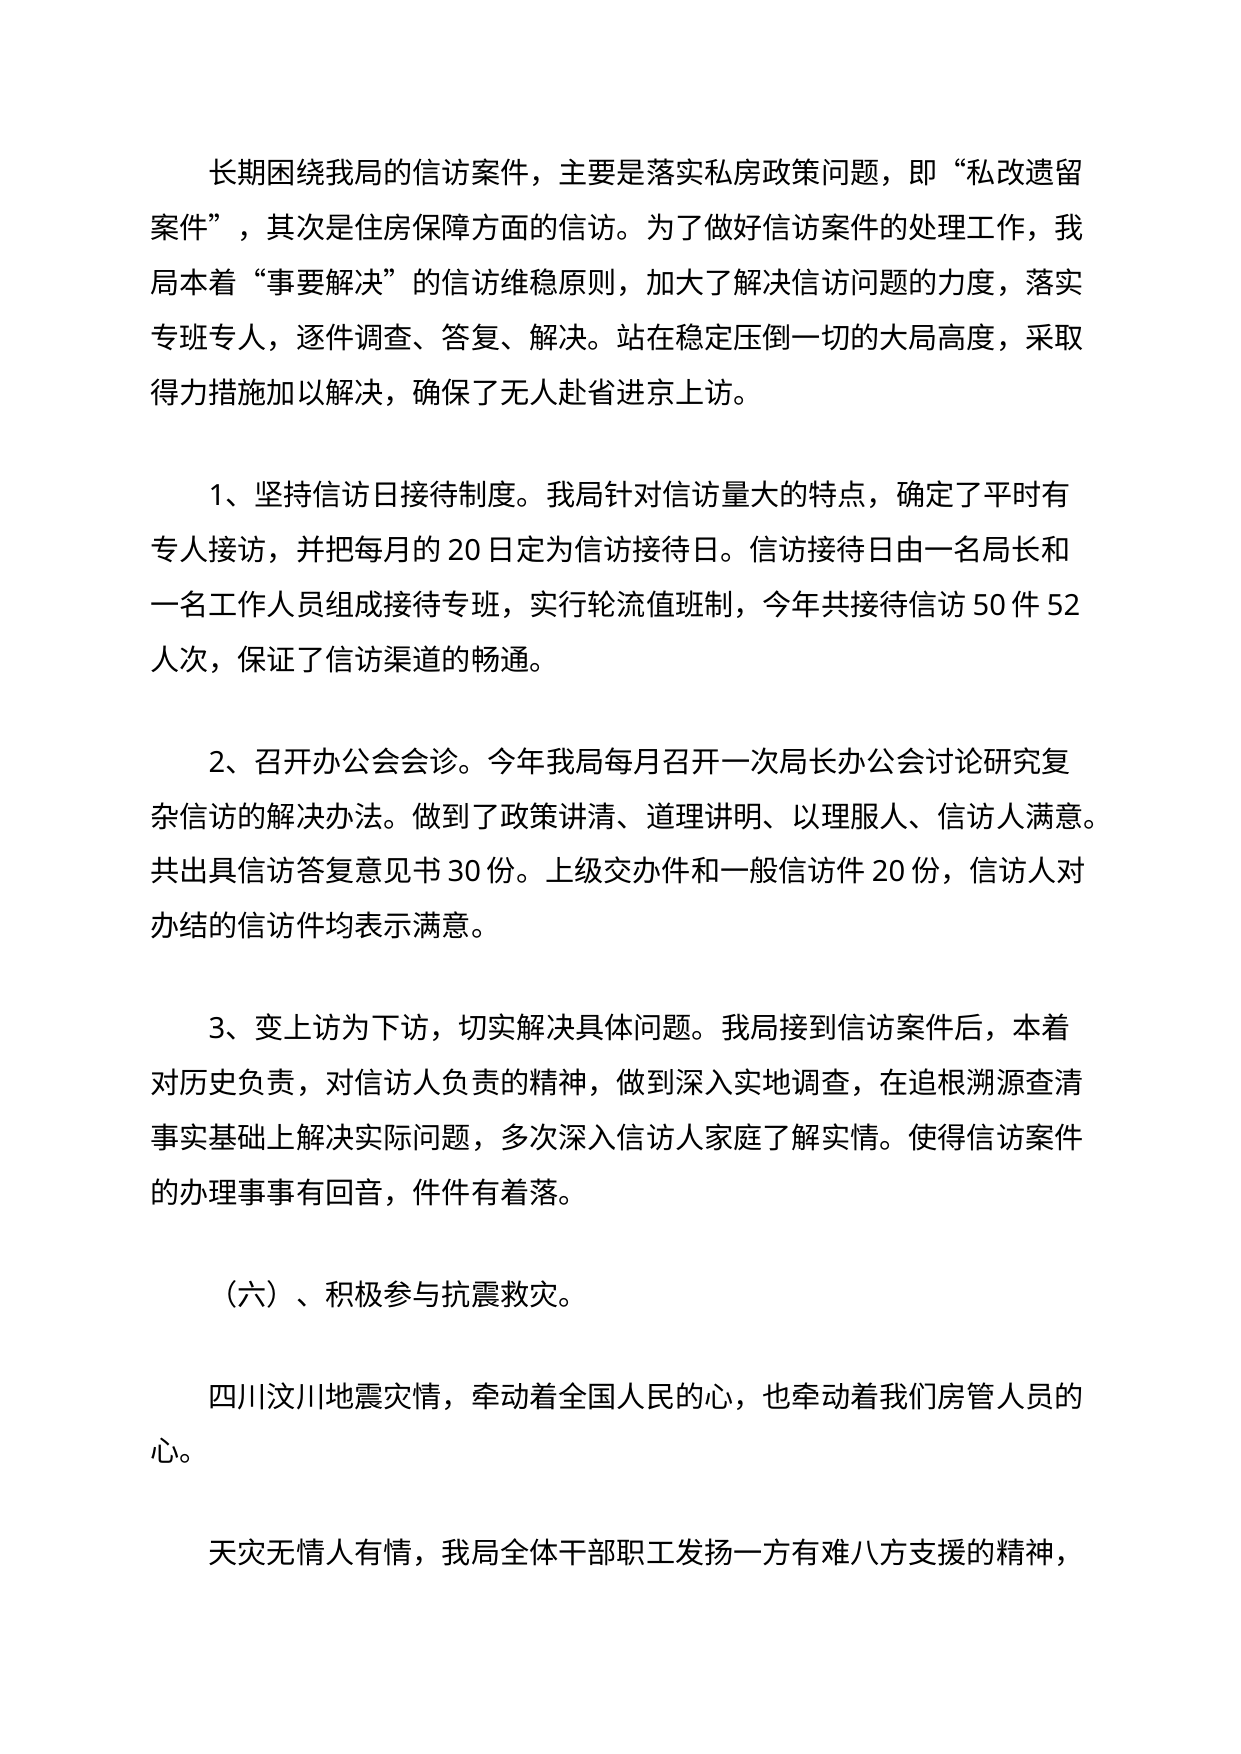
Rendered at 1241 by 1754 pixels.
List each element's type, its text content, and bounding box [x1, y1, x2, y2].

text 长期困绕我局的信访案件，主要是落实私房政策问题，即“私改遗留案件”，其次是住房保障方面的信访。为了做好信访案件的处理工作，我局本着“事要解决”的信访维稳原则，加大了解决信访问题的力度，落实专班专人，逐件调查、答复、解决。站在稳定压倒一切的大局高度，采取得力措施加以解决，确保了无人赴省进京上访。 [150, 150, 1090, 412]
text （六）、积极参与抗震救灾。 [150, 1271, 1090, 1314]
text 2、召开办公会会诊。今年我局每月召开一次局长办公会讨论研究复杂信访的解决办法。做到了政策讲清、道理讲明、以理服人、信访人满意。共出具信访答复意见书30份。上级交办件和一般信访件20份，信访人对办结的信访件均表示满意。 [150, 738, 1090, 945]
text 3、变上访为下访，切实解决具体问题。我局接到信访案件后，本着对历史负责，对信访人负责的精神，做到深入实地调查，在追根溯源查清事实基础上解决实际问题，多次深入信访人家庭了解实情。使得信访案件的办理事事有回音，件件有着落。 [150, 1005, 1090, 1212]
text 1、坚持信访日接待制度。我局针对信访量大的特点，确定了平时有专人接访，并把每月的20日定为信访接待日。信访接待日由一名局长和一名工作人员组成接待专班，实行轮流值班制，今年共接待信访50件52人次，保证了信访渠道的畅通。 [150, 471, 1090, 679]
text 四川汶川地震灾情，牵动着全国人民的心，也牵动着我们房管人员的心。 [150, 1373, 1090, 1470]
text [150, 1530, 1090, 1572]
